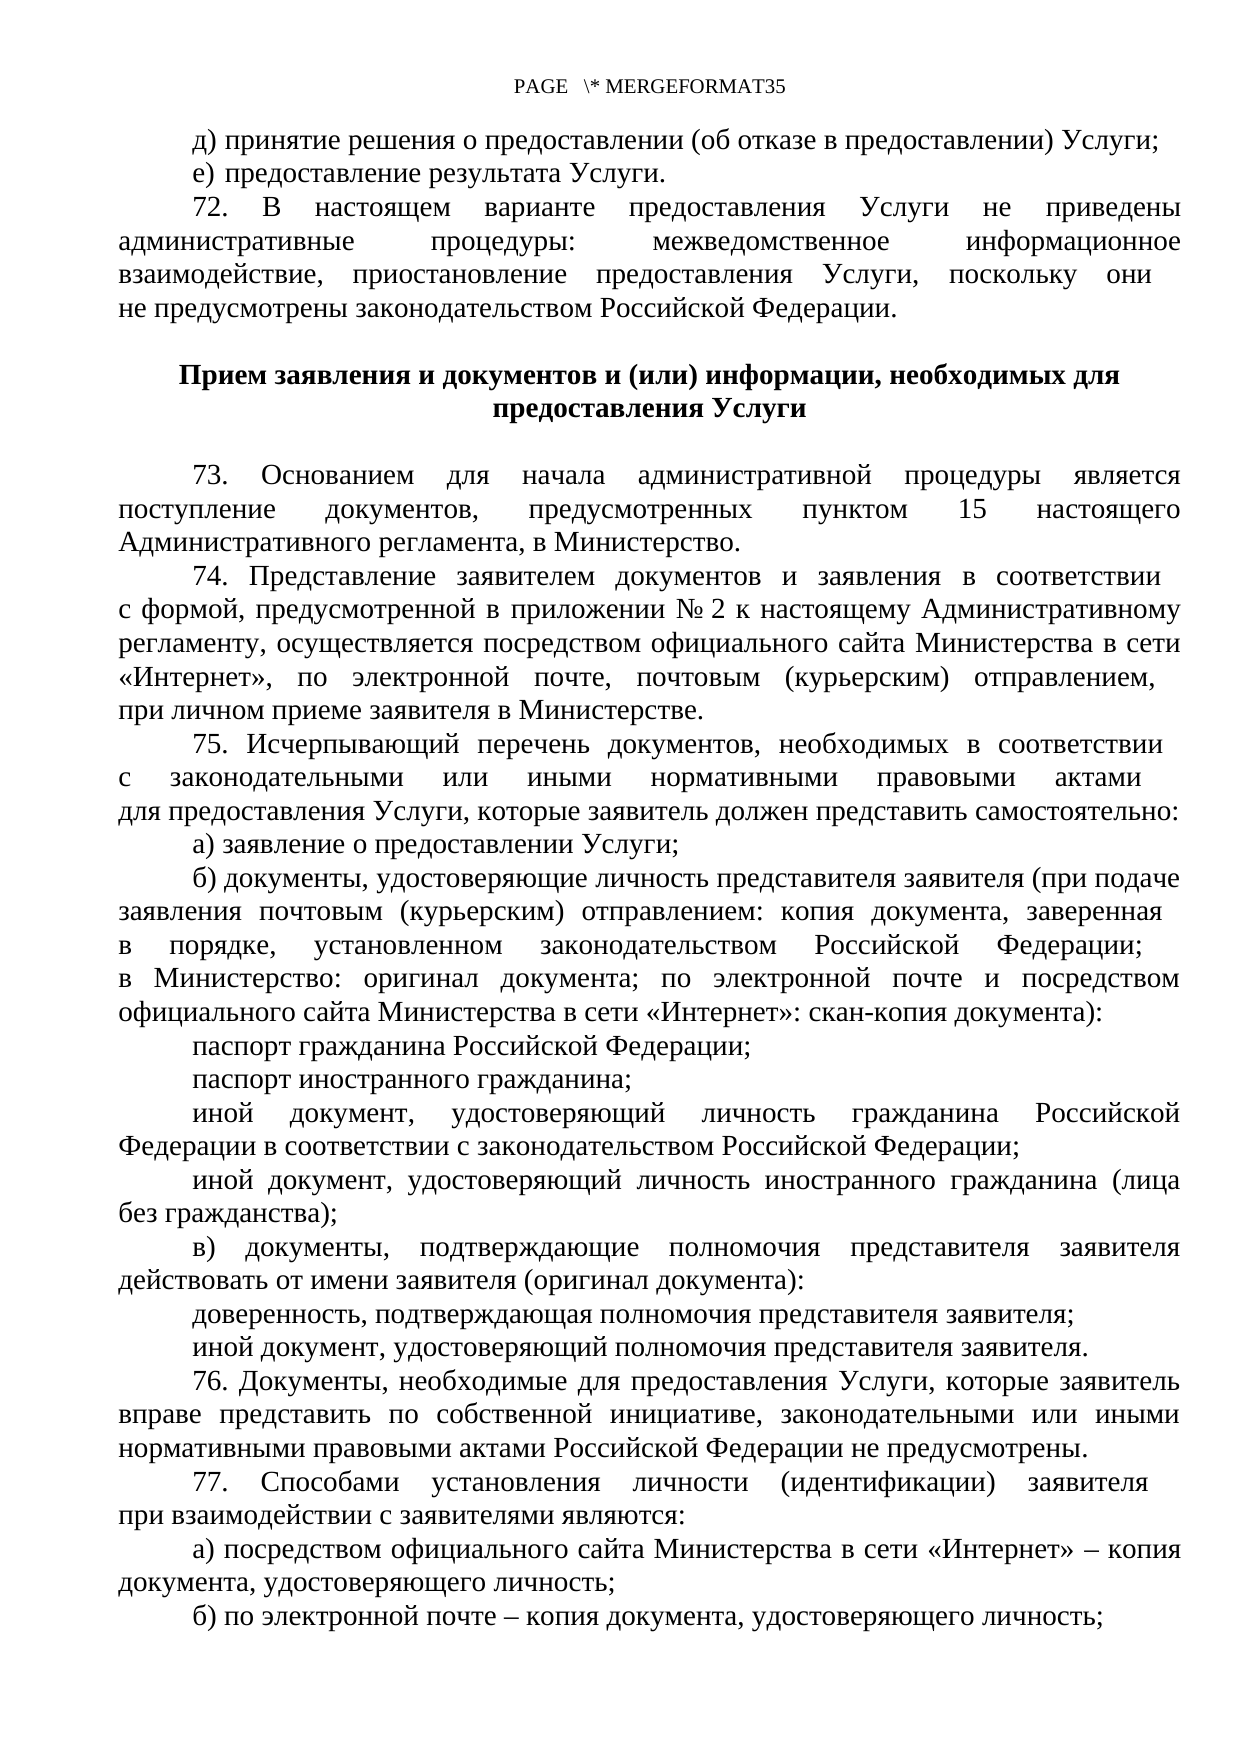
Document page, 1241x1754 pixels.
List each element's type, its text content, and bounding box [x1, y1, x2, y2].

text паспорт гражданина Российской Федерации; [118, 1028, 1181, 1061]
text Прием заявления и документов и (или) информации, необходимых для предоставления Услуги [118, 357, 1181, 424]
text 77. Способами установления личности (идентификации) заявителя при взаимодействии с заявителями являются: [118, 1464, 1181, 1531]
list предоставление результата Услуги. [118, 156, 1181, 189]
text а) заявление о предоставлении Услуги; [118, 826, 1181, 860]
text в) документы, подтверждающие полномочия представителя заявителя действовать от имени заявителя (оригинал документа): [118, 1229, 1181, 1296]
list 76. Документы, необходимые для предоставления Услуги, которые заявитель вправе представить по собственной инициативе, законодательными или иными нормативными правовыми актами Российской Федерации не предусмотрены. [118, 1363, 1181, 1464]
text б) по электронной почте – копия документа, удостоверяющего личность; [118, 1598, 1181, 1631]
text иной документ, удостоверяющий личность гражданина Российской Федерации в соответствии с законодательством Российской Федерации; [118, 1095, 1181, 1162]
text доверенность, подтверждающая полномочия представителя заявителя; [118, 1296, 1181, 1329]
text 74. Представление заявителем документов и заявления в соответствии с формой, предусмотренной в приложении № 2 к настоящему Административному регламенту, осуществляется посредством официального сайта Министерства в сети «Интернет», по электронной почте, почтовым (курьерским) отправлением, при личном приеме заявителя в Министерстве. [118, 558, 1181, 726]
text 73. Основанием для начала административной процедуры является поступление документов, предусмотренных пунктом 15 настоящего Административного регламента, в Министерство. [118, 457, 1181, 558]
text б) документы, удостоверяющие личность представителя заявителя (при подаче заявления почтовым (курьерским) отправлением: копия документа, заверенная в порядке, установленном законодательством Российской Федерации; в Министерство: оригинал документа; по электронной почте и посредством официального сайта Министерства в сети «Интернет»: скан-копия документа): [118, 860, 1181, 1028]
list принятие решения о предоставлении (об отказе в предоставлении) Услуги; [118, 122, 1181, 156]
text паспорт иностранного гражданина; [118, 1061, 1181, 1095]
text иной документ, удостоверяющий полномочия представителя заявителя. [118, 1329, 1181, 1363]
text 72. В настоящем варианте предоставления Услуги не приведены административные процедуры: межведомственное информационное взаимодействие, приостановление предоставления Услуги, поскольку они не предусмотрены законодательством Российской Федерации. [118, 189, 1181, 323]
text иной документ, удостоверяющий личность иностранного гражданина (лица без гражданства); [118, 1162, 1181, 1229]
text а) посредством официального сайта Министерства в сети «Интернет» – копия документа, удостоверяющего личность; [118, 1531, 1181, 1598]
text 75. Исчерпывающий перечень документов, необходимых в соответствии с законодательными или иными нормативными правовыми актами для предоставления Услуги, которые заявитель должен представить самостоятельно: [118, 726, 1181, 826]
